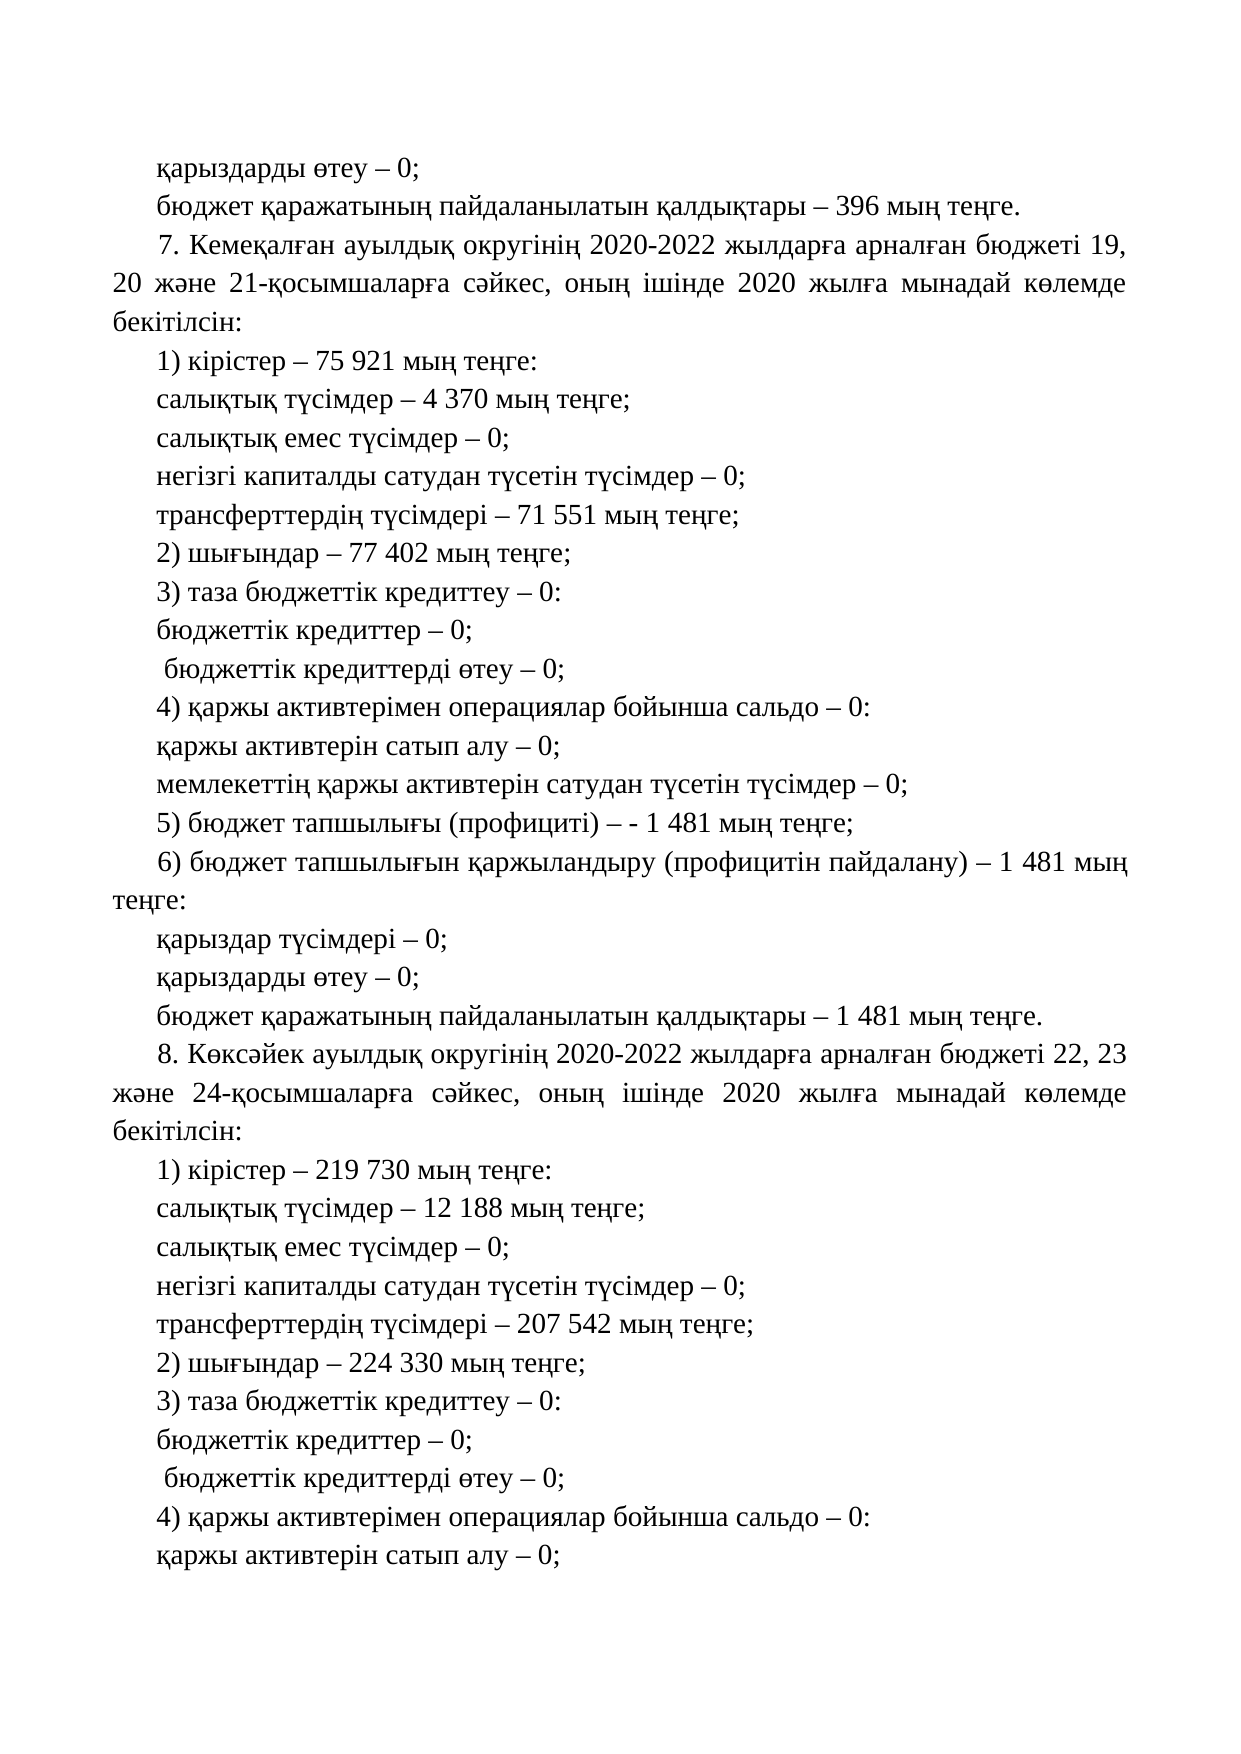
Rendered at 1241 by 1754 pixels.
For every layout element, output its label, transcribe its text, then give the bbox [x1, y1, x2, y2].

text қарыздарды өтеу – 0; [112, 150, 1128, 183]
text 1) кiрiстер – 219 730 мың теңге: [112, 1152, 1128, 1186]
text мемлекеттің қаржы активтерін сатудан түсетін түсімдер – 0; [112, 767, 1128, 800]
text 4) қаржы активтерімен операциялар бойынша сальдо – 0: [112, 689, 1128, 723]
text қарыздарды өтеу – 0; [112, 959, 1128, 993]
text 4) қаржы активтерімен операциялар бойынша сальдо – 0: [112, 1499, 1128, 1532]
text бюджеттік кредиттер – 0; [112, 612, 1128, 646]
text 2) шығындар – 224 330 мың теңге; [112, 1345, 1128, 1378]
text трансферттердiң түсiмдерi – 207 542 мың теңге; [112, 1306, 1128, 1340]
text негiзгi капиталды сатудан түсетiн түсiмдер – 0; [112, 1268, 1128, 1301]
text трансферттердiң түсiмдерi – 71 551 мың теңге; [112, 497, 1128, 530]
text 6) бюджет тапшылығын қаржыландыру (профицитін пайдалану) – 1 481 мың теңге: [112, 844, 1128, 916]
text бюджеттік кредиттер – 0; [112, 1422, 1128, 1455]
text 3) таза бюджеттiк кредиттеу – 0: [112, 574, 1128, 607]
text 5) бюджет тапшылығы (профициті) – - 1 481 мың теңге; [112, 805, 1128, 839]
text салықтық емес түсiмдер – 0; [112, 420, 1128, 453]
text салықтық түсiмдер – 12 188 мың теңге; [112, 1191, 1128, 1224]
text қарыздар түсімдері – 0; [112, 921, 1128, 954]
text бюджеттік кредиттерді өтеу – 0; [112, 651, 1128, 684]
text 8. Көксәйек ауылдық округінің 2020-2022 жылдарға арналған бюджеті 22, 23 және 24-қосымшаларға сәйкес, оның ішінде 2020 жылға мынадай көлемде бекiтiлсiн: [112, 1036, 1128, 1147]
text бюджеттік кредиттерді өтеу – 0; [112, 1460, 1128, 1494]
text салықтық түсiмдер – 4 370 мың теңге; [112, 381, 1128, 415]
text 2) шығындар – 77 402 мың теңге; [112, 535, 1128, 569]
text бюджет қаражатының пайдаланылатын қалдықтары – 396 мың теңге. [112, 188, 1128, 222]
text қаржы активтерін сатып алу – 0; [112, 1537, 1128, 1571]
text 3) таза бюджеттiк кредиттеу – 0: [112, 1383, 1128, 1417]
text 7. Кемеқалған ауылдық округінің 2020-2022 жылдарға арналған бюджеті 19, 20 және 21-қосымшаларға сәйкес, оның ішінде 2020 жылға мынадай көлемде бекiтiлсiн: [112, 227, 1128, 338]
text қаржы активтерін сатып алу – 0; [112, 728, 1128, 762]
text бюджет қаражатының пайдаланылатын қалдықтары – 1 481 мың теңге. [112, 998, 1128, 1031]
text салықтық емес түсiмдер – 0; [112, 1229, 1128, 1263]
text 1) кiрiстер – 75 921 мың теңге: [112, 343, 1128, 376]
text негiзгi капиталды сатудан түсетiн түсiмдер – 0; [112, 458, 1128, 492]
